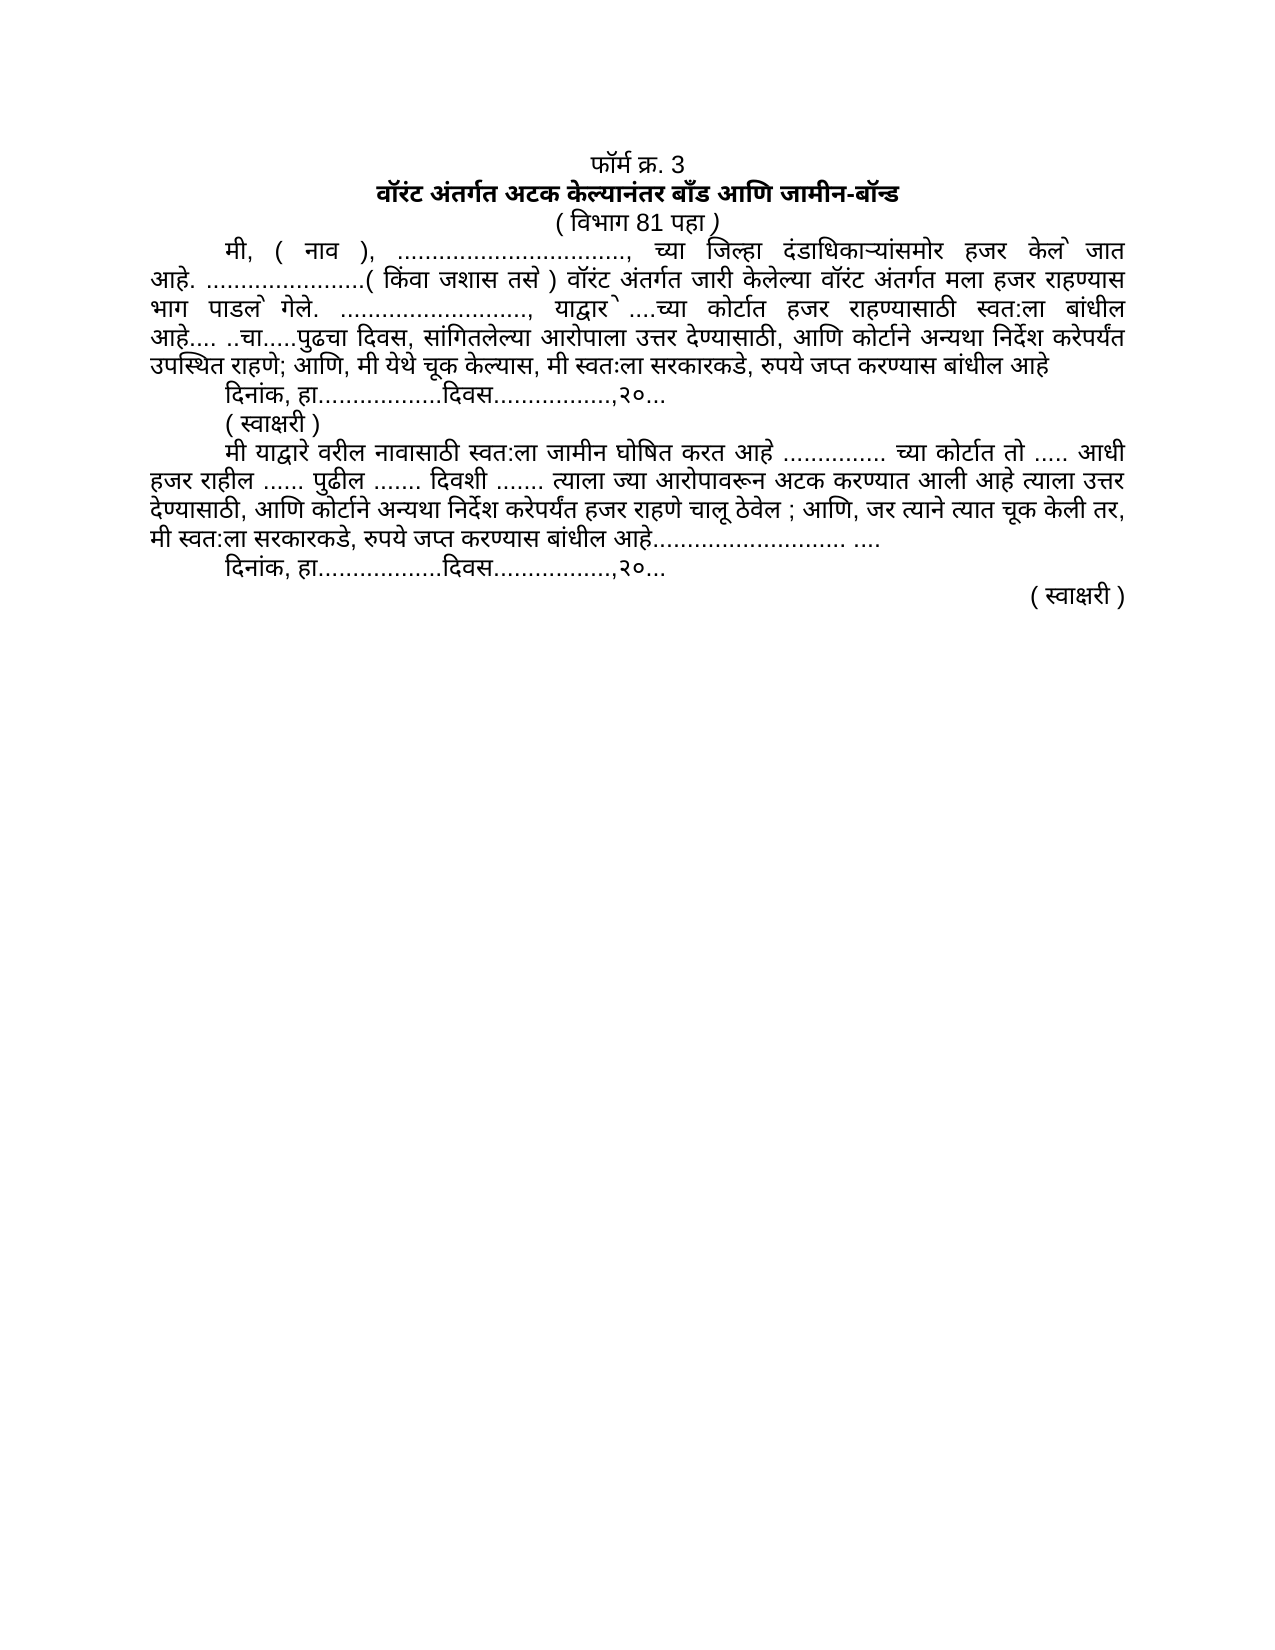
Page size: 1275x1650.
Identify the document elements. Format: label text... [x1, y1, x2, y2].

text वॉरंट अंतर्गत अटक केल्यानंतर बाँड आणि जामीन-बॉन्ड [150, 179, 1125, 207]
text दिनांक, हा..................दिवस.................,२०... [150, 380, 1125, 409]
text ( स्वाक्षरी ) [150, 409, 1125, 437]
text फॉर्म क्र. 3 [150, 150, 1125, 179]
text मी, ( नाव ), ................................., च्या जिल्हा दंडाधिकार्‍यांसमोर हजर केले जात आहे. .......................( किंवा जशास तसे ) वॉरंट अंतर्गत जारी केलेल्या वॉरंट अंतर्गत मला हजर राहण्यास भाग पाडले गेले. ..........................., याद्वारे ....च्या कोर्टात हजर राहण्यासाठी स्वत:ला बांधील आहे.... ..चा.....पुढचा दिवस, सांगितलेल्या आरोपाला उत्तर देण्यासाठी, आणि कोर्टाने अन्यथा निर्देश करेपर्यंत उपस्थित राहणे; आणि, मी येथे चूक केल्यास, मी स्वतःला सरकारकडे, रुपये जप्त करण्यास बांधील आहे [150, 236, 1125, 380]
text ( स्वाक्षरी ) [150, 581, 1125, 610]
text मी याद्वारे वरील नावासाठी स्वत:ला जामीन घोषित करत आहे ............... च्या कोर्टात तो ..... आधी हजर राहील ...... पुढील ....... दिवशी ....... त्याला ज्या आरोपावरून अटक करण्यात आली आहे त्याला उत्तर देण्यासाठी, आणि कोर्टाने अन्यथा निर्देश करेपर्यंत हजर राहणे चालू ठेवेल ; आणि, जर त्याने त्यात चूक केली तर, मी स्वत:ला सरकारकडे, रुपये जप्त करण्यास बांधील आहे............................ .... [150, 437, 1125, 552]
text ( विभाग 81 पहा ) [150, 207, 1125, 236]
text दिनांक, हा..................दिवस.................,२०... [150, 552, 1125, 581]
